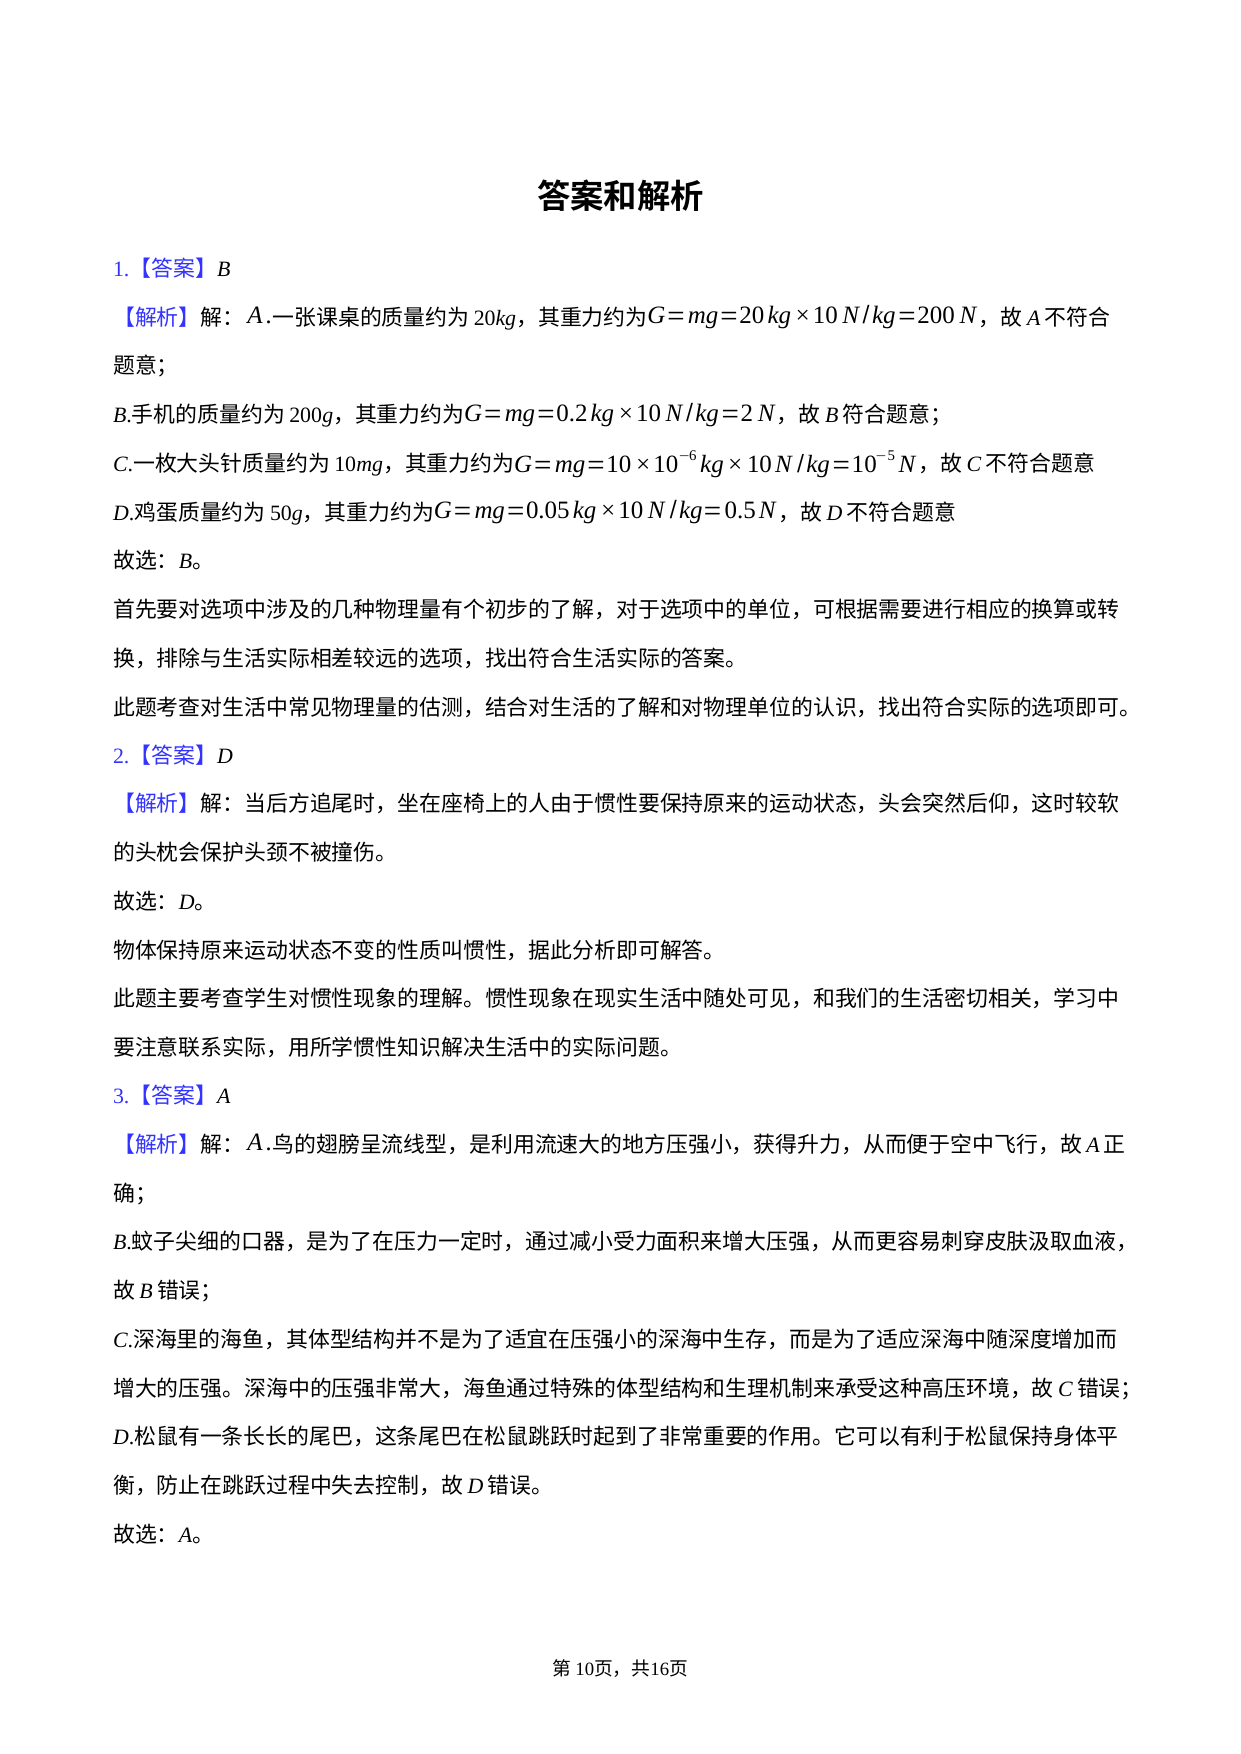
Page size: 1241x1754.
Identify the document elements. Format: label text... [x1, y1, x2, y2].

text 【解析】解：当后方追尾时，坐在座椅上的人由于惯性要保持原来的运动状态，头会突然后仰，这时较软的头枕会保护头颈不被撞伤。 故选：D。 物体保持原来运动状态不变的性质叫惯性，据此分析即可解答。 此题主要考查学生对惯性现象的理解。惯性现象在现实生活中随处可见，和我们的生活密切相关，学习中要注意联系实际，用所学惯性知识解决生活中的实际问题。 [113, 786, 1127, 1062]
text 3.【答案】A [113, 1078, 1127, 1111]
text 答案和解析 [113, 162, 1127, 227]
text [113, 1126, 1127, 1549]
text 【解析】解：一张课桌的质量约为20kg，其重力约为，故A不符合题意； B.手机的质量约为200g，其重力约为，故B符合题意； C.一枚大头针质量约为10mg，其重力约为，故C不符合题意 D.鸡蛋质量约为50g，其重力约为，故D不符合题意 故选：B。 首先要对选项中涉及的几种物理量有个初步的了解，对于选项中的单位，可根据需要进行相应的换算或转换，排除与生活实际相差较远的选项，找出符合生活实际的答案。 此题考查对生活中常见物理量的估测，结合对生活的了解和对物理单位的认识，找出符合实际的选项即可。 [113, 299, 1127, 722]
text 1.【答案】B [113, 251, 1127, 283]
text 2.【答案】D [113, 738, 1127, 770]
